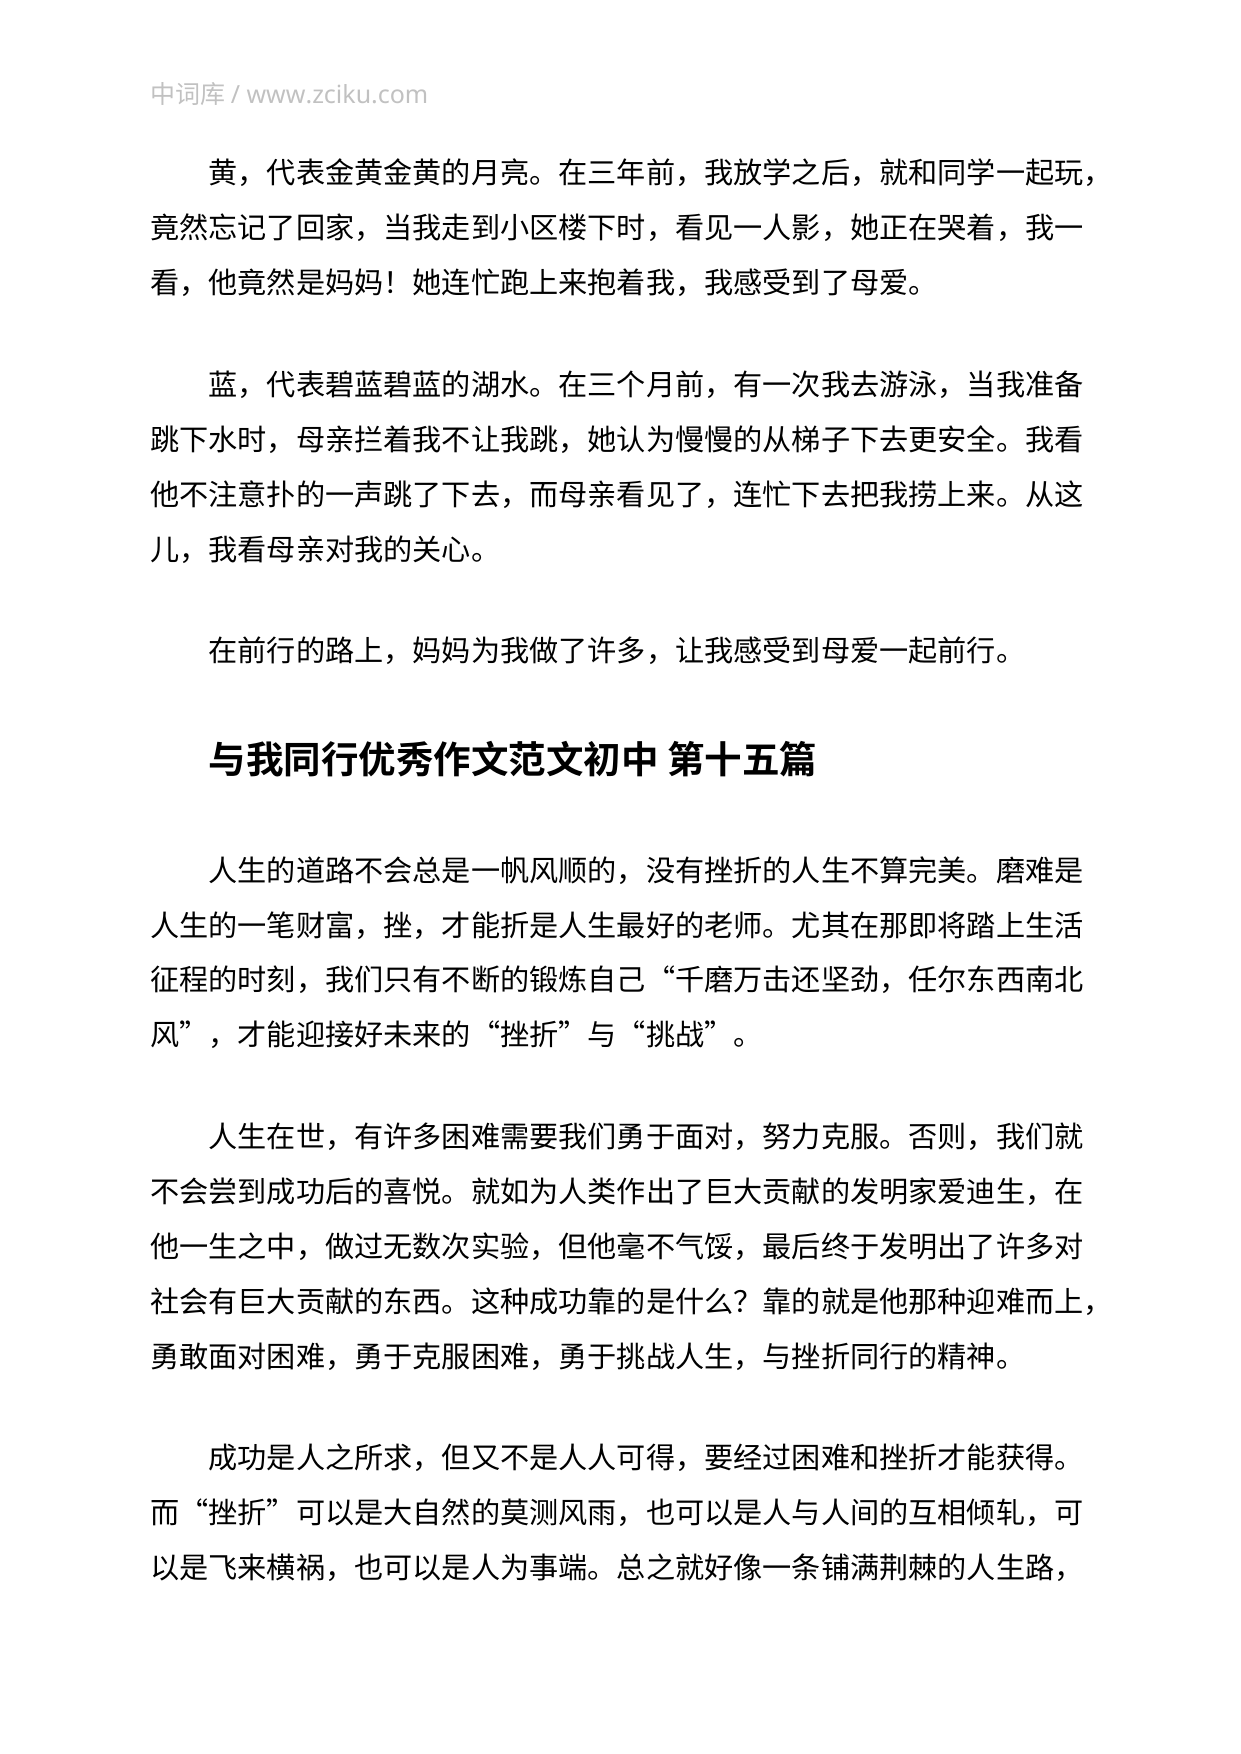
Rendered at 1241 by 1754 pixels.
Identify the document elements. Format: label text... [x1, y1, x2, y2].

text 与我同行优秀作文范文初中 第十五篇 [150, 730, 1090, 784]
text 人生在世，有许多困难需要我们勇于面对，努力克服。否则，我们就不会尝到成功后的喜悦。就如为人类作出了巨大贡献的发明家爱迪生，在他一生之中，做过无数次实验，但他毫不气馁，最后终于发明出了许多对社会有巨大贡献的东西。这种成功靠的是什么？靠的就是他那种迎难而上，勇敢面对困难，勇于克服困难，勇于挑战人生，与挫折同行的精神。 [150, 1114, 1090, 1376]
text 人生的道路不会总是一帆风顺的，没有挫折的人生不算完美。磨难是人生的一笔财富，挫，才能折是人生最好的老师。尤其在那即将踏上生活征程的时刻，我们只有不断的锻炼自己“千磨万击还坚劲，任尔东西南北风”，才能迎接好未来的“挫折”与“挑战”。 [150, 847, 1090, 1054]
text 在前行的路上，妈妈为我做了许多，让我感受到母爱一起前行。 [150, 628, 1090, 670]
text 黄，代表金黄金黄的月亮。在三年前，我放学之后，就和同学一起玩，竟然忘记了回家，当我走到小区楼下时，看见一人影，她正在哭着，我一看，他竟然是妈妈！她连忙跑上来抱着我，我感受到了母爱。 [150, 150, 1090, 302]
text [150, 1435, 1090, 1587]
text 蓝，代表碧蓝碧蓝的湖水。在三个月前，有一次我去游泳，当我准备跳下水时，母亲拦着我不让我跳，她认为慢慢的从梯子下去更安全。我看他不注意扑的一声跳了下去，而母亲看见了，连忙下去把我捞上来。从这儿，我看母亲对我的关心。 [150, 362, 1090, 568]
